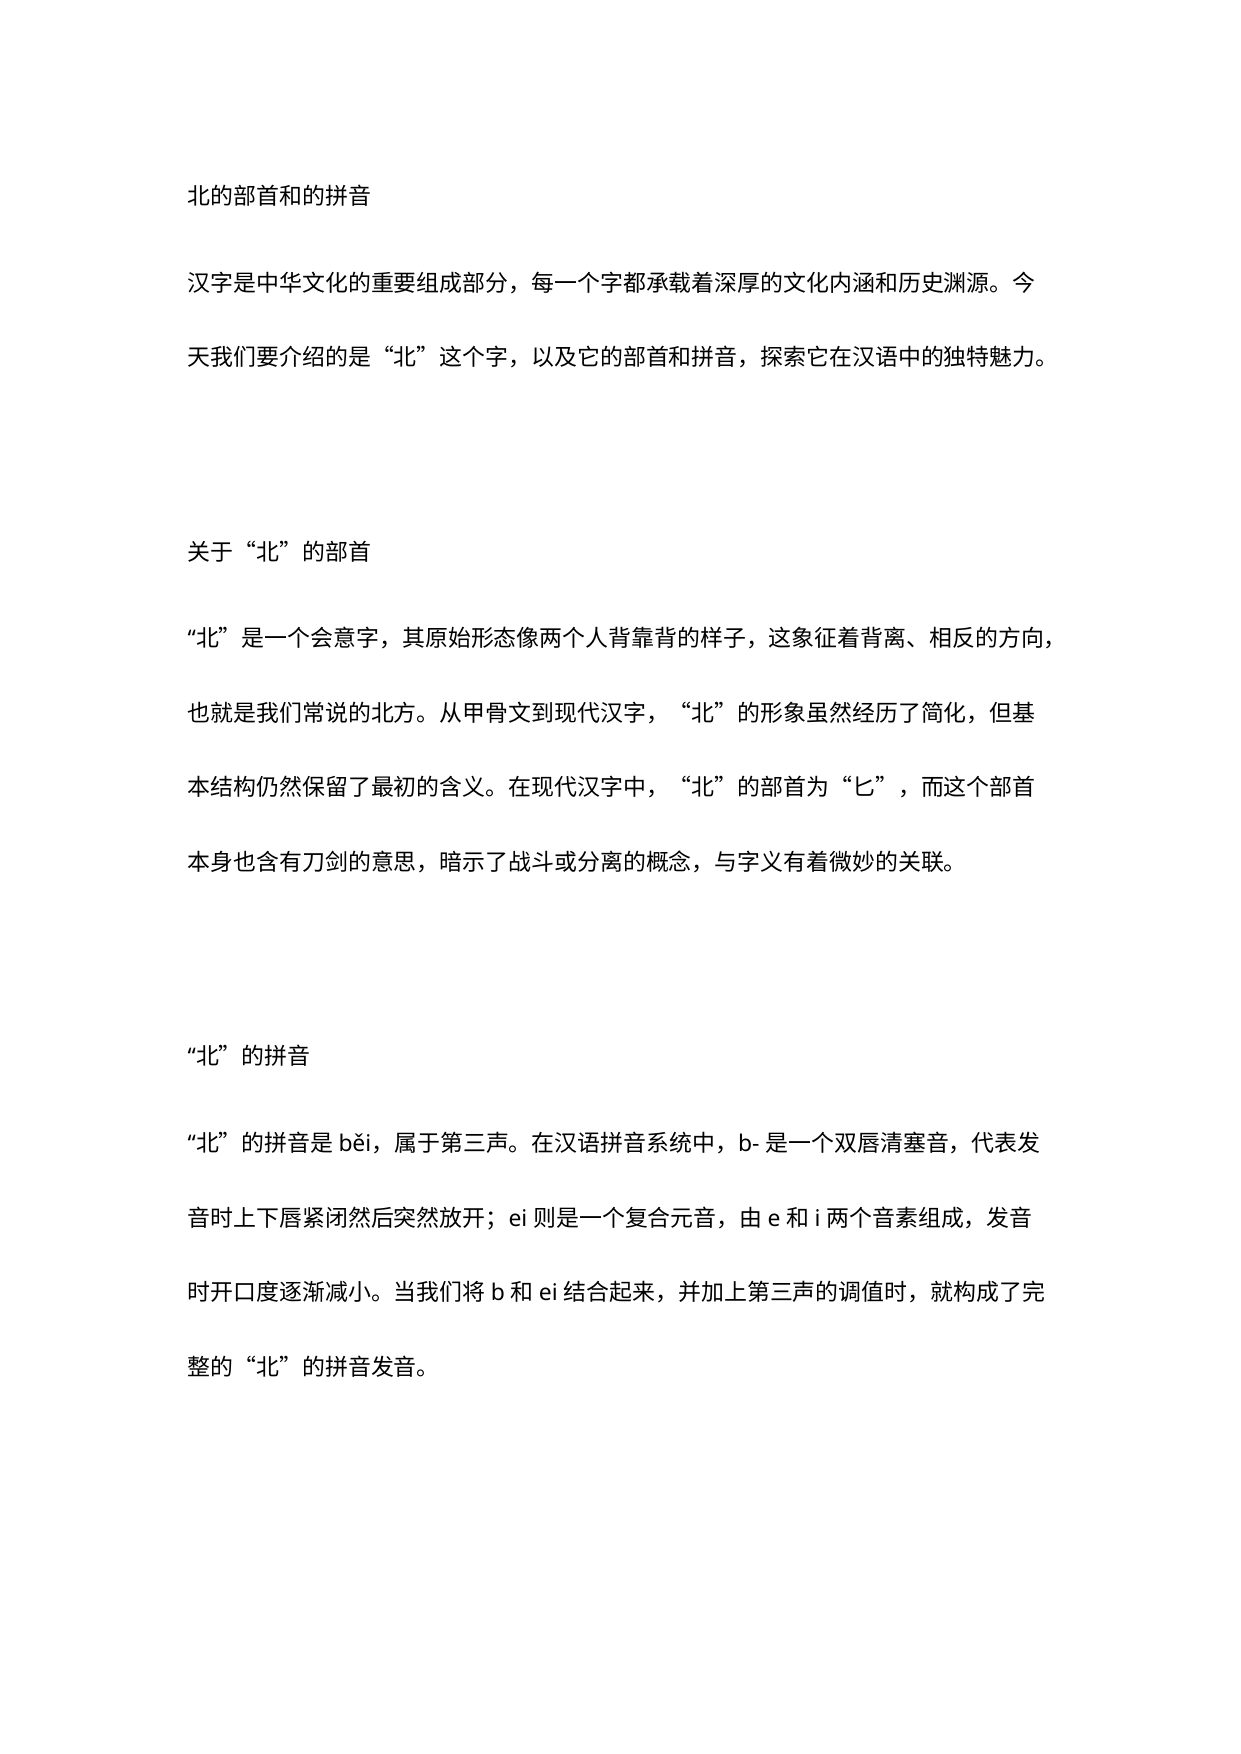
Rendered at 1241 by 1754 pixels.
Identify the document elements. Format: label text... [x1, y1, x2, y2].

text “北”的拼音是 běi，属于第三声。在汉语拼音系统中，b- 是一个双唇清塞音，代表发音时上下唇紧闭然后突然放开；ei 则是一个复合元音，由 e 和 i 两个音素组成，发音时开口度逐渐减小。当我们将 b 和 ei 结合起来，并加上第三声的调值时，就构成了完整的“北”的拼音发音。 [187, 1109, 1053, 1398]
text 北的部首和的拼音 [187, 162, 1053, 227]
text “北”的拼音 [187, 1022, 1053, 1087]
text 汉字是中华文化的重要组成部分，每一个字都承载着深厚的文化内涵和历史渊源。今天我们要介绍的是“北”这个字，以及它的部首和拼音，探索它在汉语中的独特魅力。 [187, 248, 1053, 388]
text 关于“北”的部首 [187, 517, 1053, 582]
text “北”是一个会意字，其原始形态像两个人背靠背的样子，这象征着背离、相反的方向，也就是我们常说的北方。从甲骨文到现代汉字，“北”的形象虽然经历了简化，但基本结构仍然保留了最初的含义。在现代汉字中，“北”的部首为“匕”，而这个部首本身也含有刀剑的意思，暗示了战斗或分离的概念，与字义有着微妙的关联。 [187, 604, 1053, 893]
